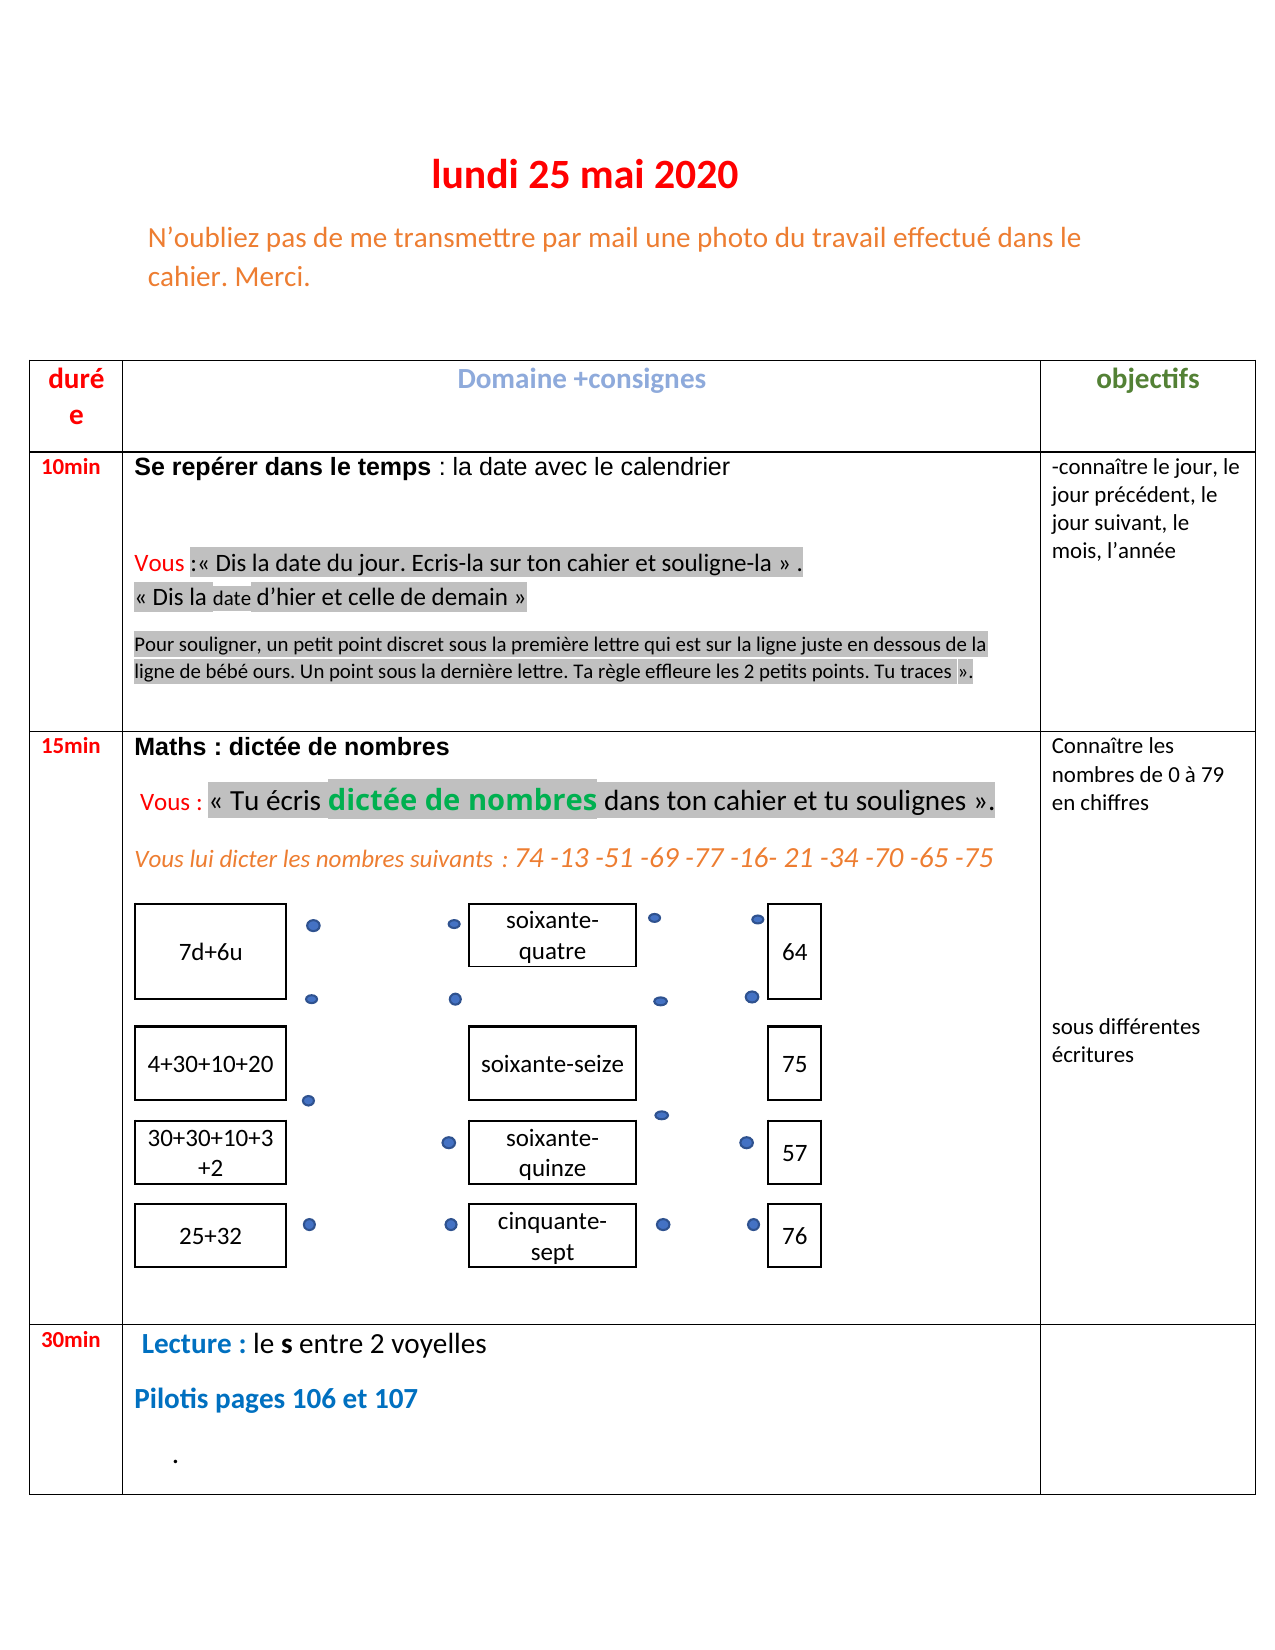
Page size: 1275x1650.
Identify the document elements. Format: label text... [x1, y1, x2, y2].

table_cell 10min [30, 453, 122, 731]
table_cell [123, 1325, 1040, 1493]
text N’oubliez pas de me transmettre par mail une photo du travail effectué dans le cahier. Merci. [148, 219, 1127, 293]
table_cell Maths : dictée de nombres Vous : « Tu écris dictée de nombres dans ton cahier et tu soulignes ». Vous lui dicter les nombres suivants : 74 -13 -51 -69 -77 -16- 21 -34 -70 -65 -75 [123, 732, 1040, 1324]
table_cell 15min [30, 732, 122, 1324]
table_header durée [30, 361, 122, 451]
table_header Domaine +consignes [123, 361, 1040, 451]
table_header objectifs [1041, 361, 1255, 451]
text lundi 25 mai 2020 [148, 148, 1127, 198]
table_cell -connaître le jour, le jour précédent, le jour suivant, le mois, l’année [1041, 453, 1255, 731]
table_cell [1041, 1325, 1255, 1493]
table_cell Se repérer dans le temps : la date avec le calendrier Vous :« Dis la date du jour. Ecris-la sur ton cahier et souligne-la » . « Dis la date d’hier et celle de demain » Pour souligner, un petit point discret sous la première lettre qui est sur la ligne juste en dessous de la ligne de bébé ours. Un point sous la dernière lettre. Ta règle effleure les 2 petits points. Tu traces ». [123, 453, 1040, 731]
table_cell 30min [30, 1325, 122, 1493]
table_cell Connaître les nombres de 0 à 79 en chiffres sous différentes écritures [1041, 732, 1255, 1324]
